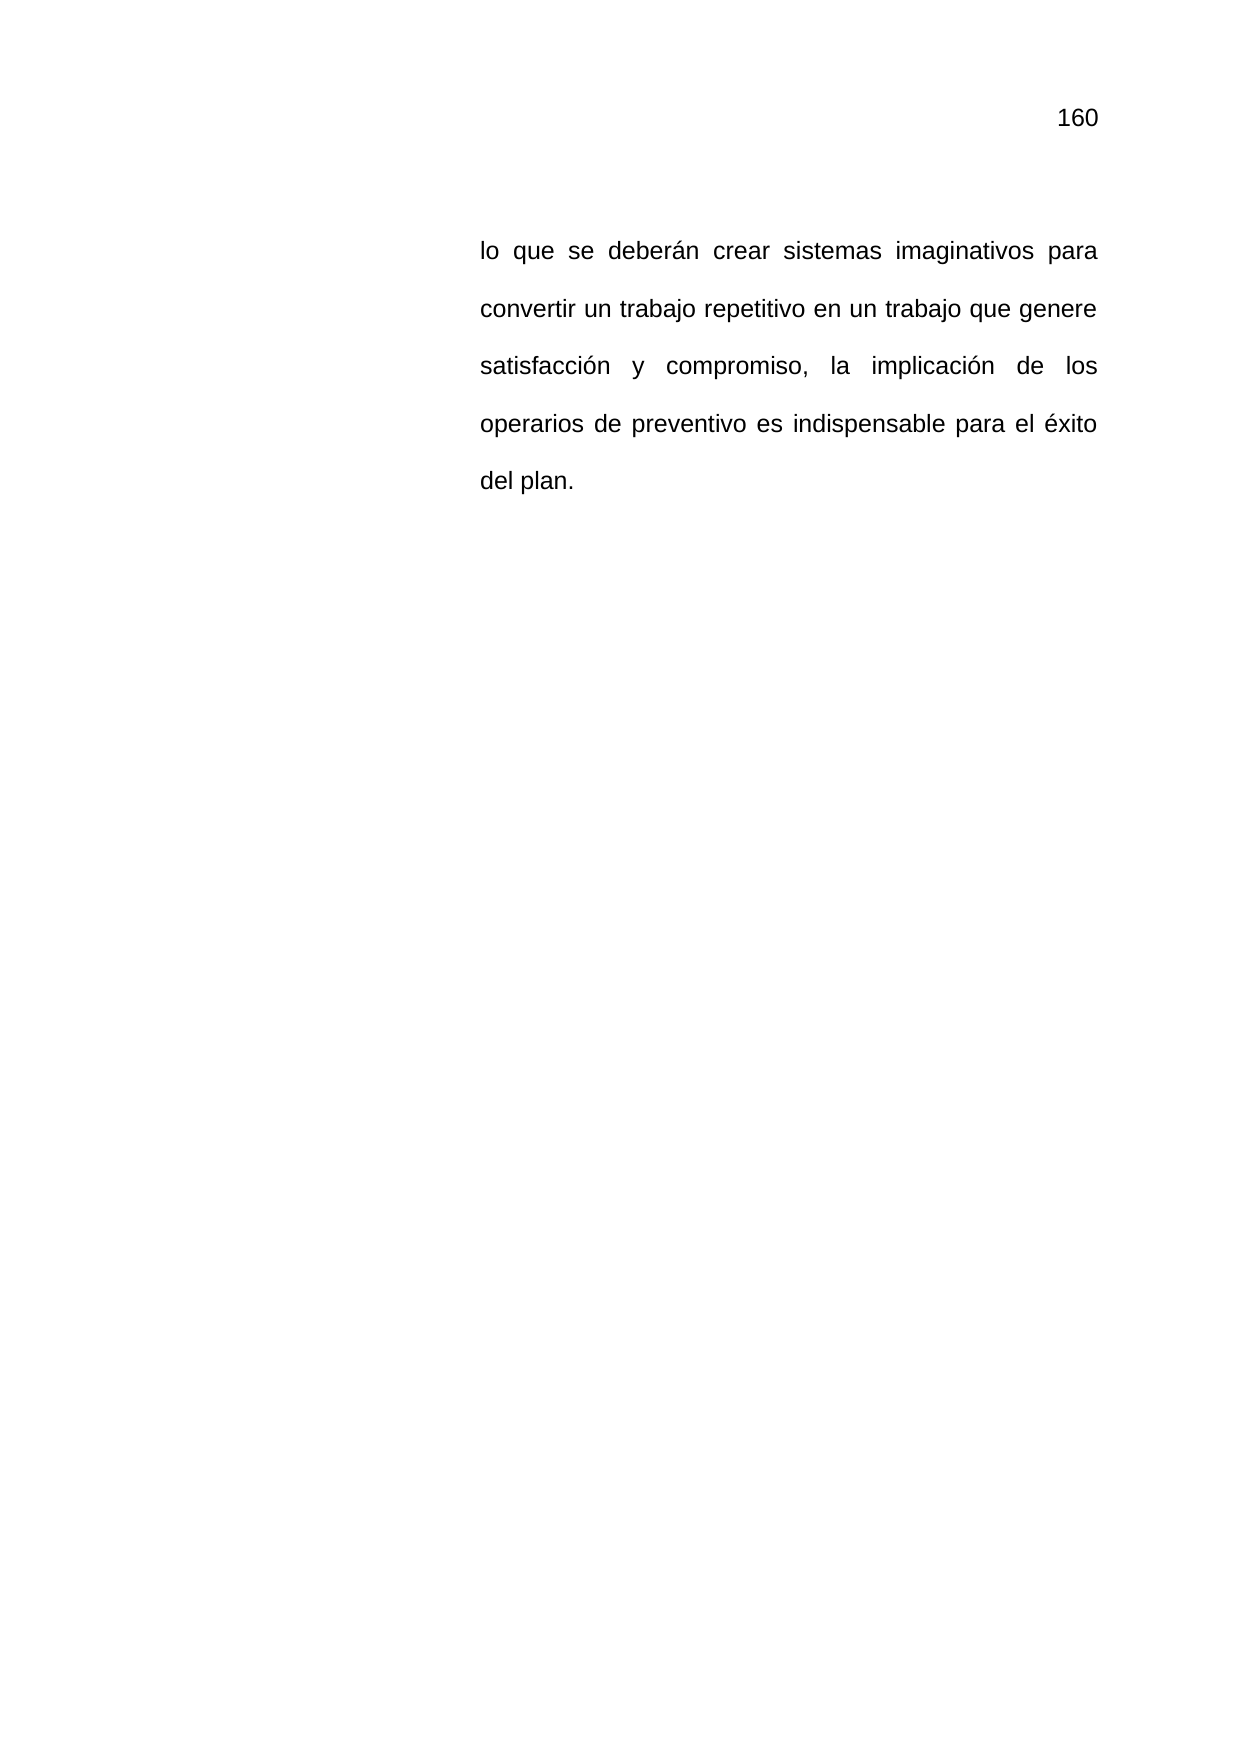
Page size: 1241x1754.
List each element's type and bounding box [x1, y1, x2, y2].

list [442, 236, 1098, 495]
